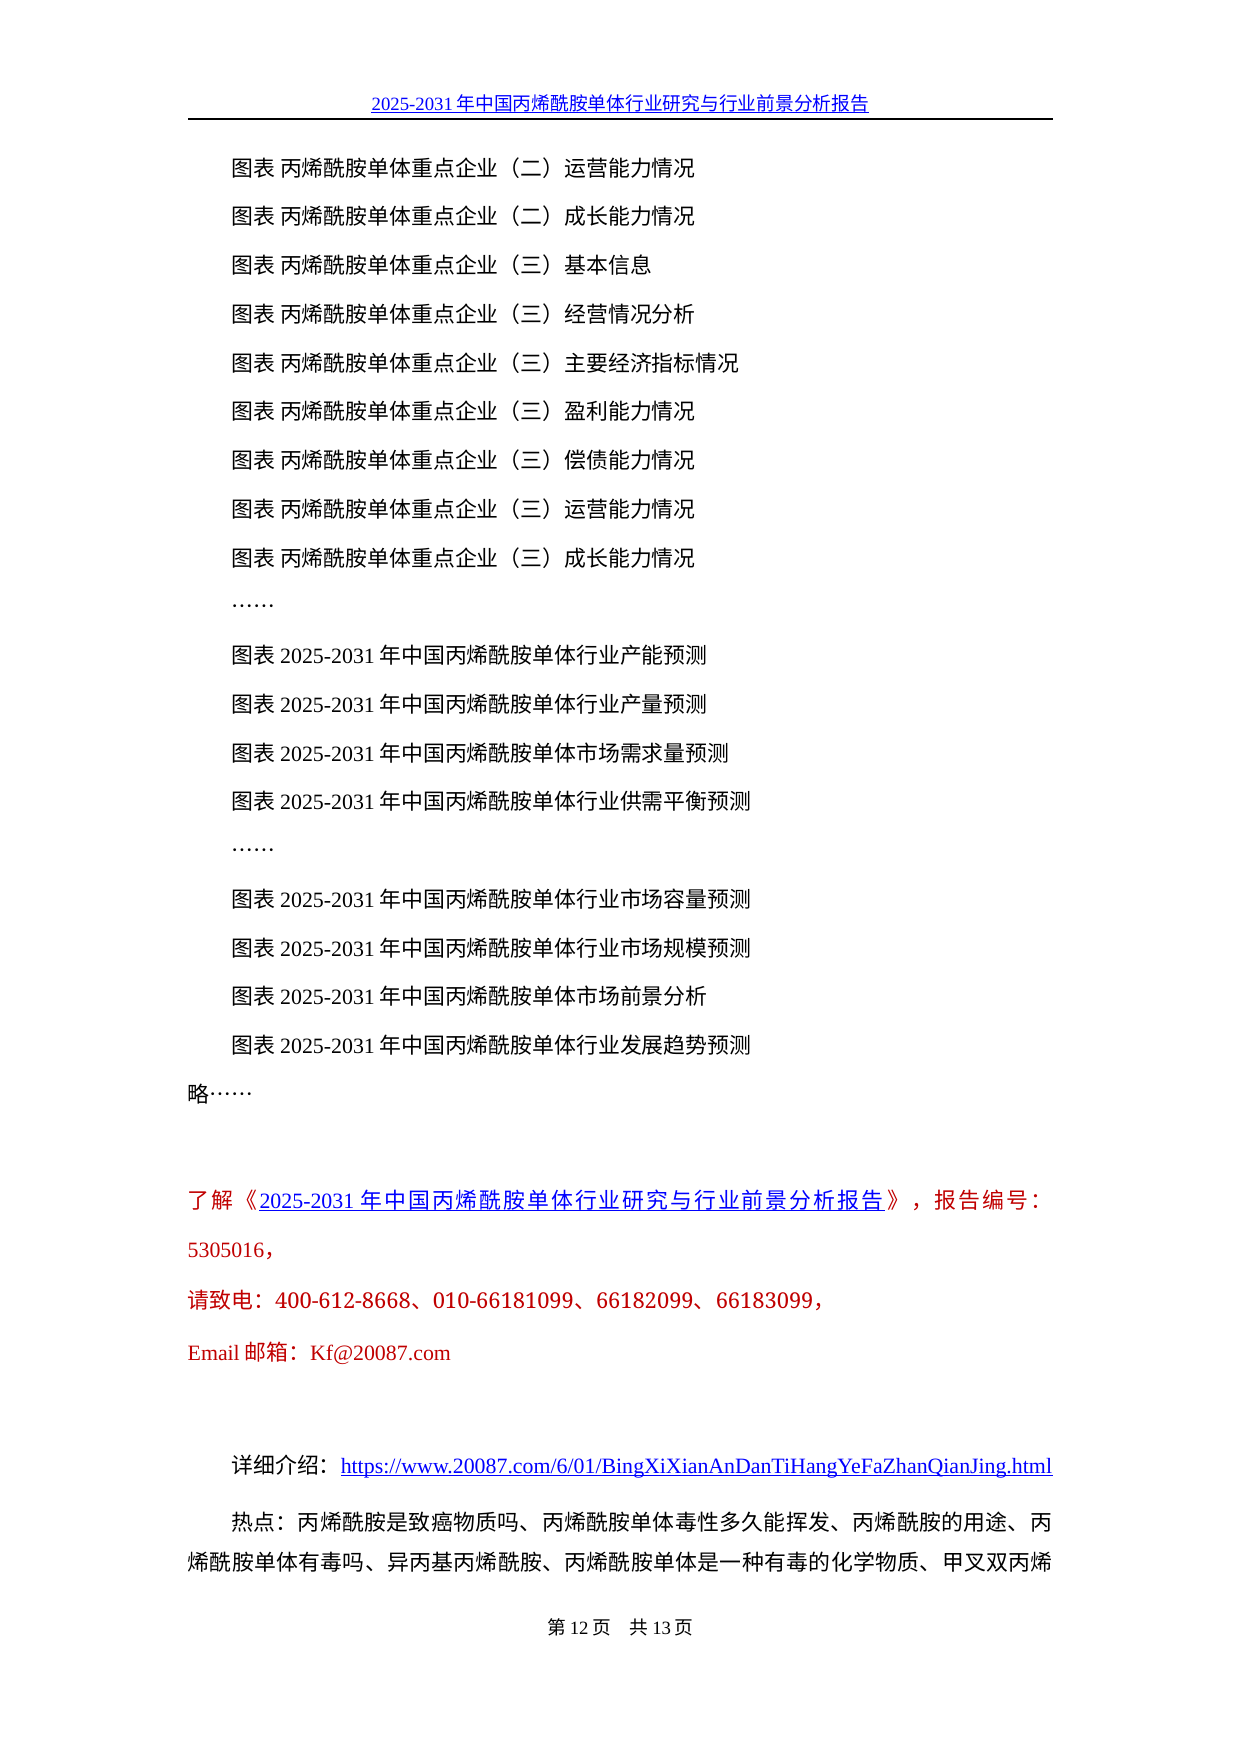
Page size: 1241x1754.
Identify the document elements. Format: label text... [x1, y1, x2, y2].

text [187, 1504, 1053, 1577]
text 请致电：400-612-8668、010-66181099、66182099、66183099， [187, 1283, 1053, 1316]
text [187, 150, 1053, 1109]
text 详细介绍：https://www.20087.com/6/01/BingXiXianAnDanTiHangYeFaZhanQianJing.html [187, 1448, 1053, 1480]
text 了解《2025-2031年中国丙烯酰胺单体行业研究与行业前景分析报告》，报告编号：5305016， [187, 1183, 1053, 1264]
text Email邮箱：Kf@20087.com [187, 1335, 1053, 1367]
